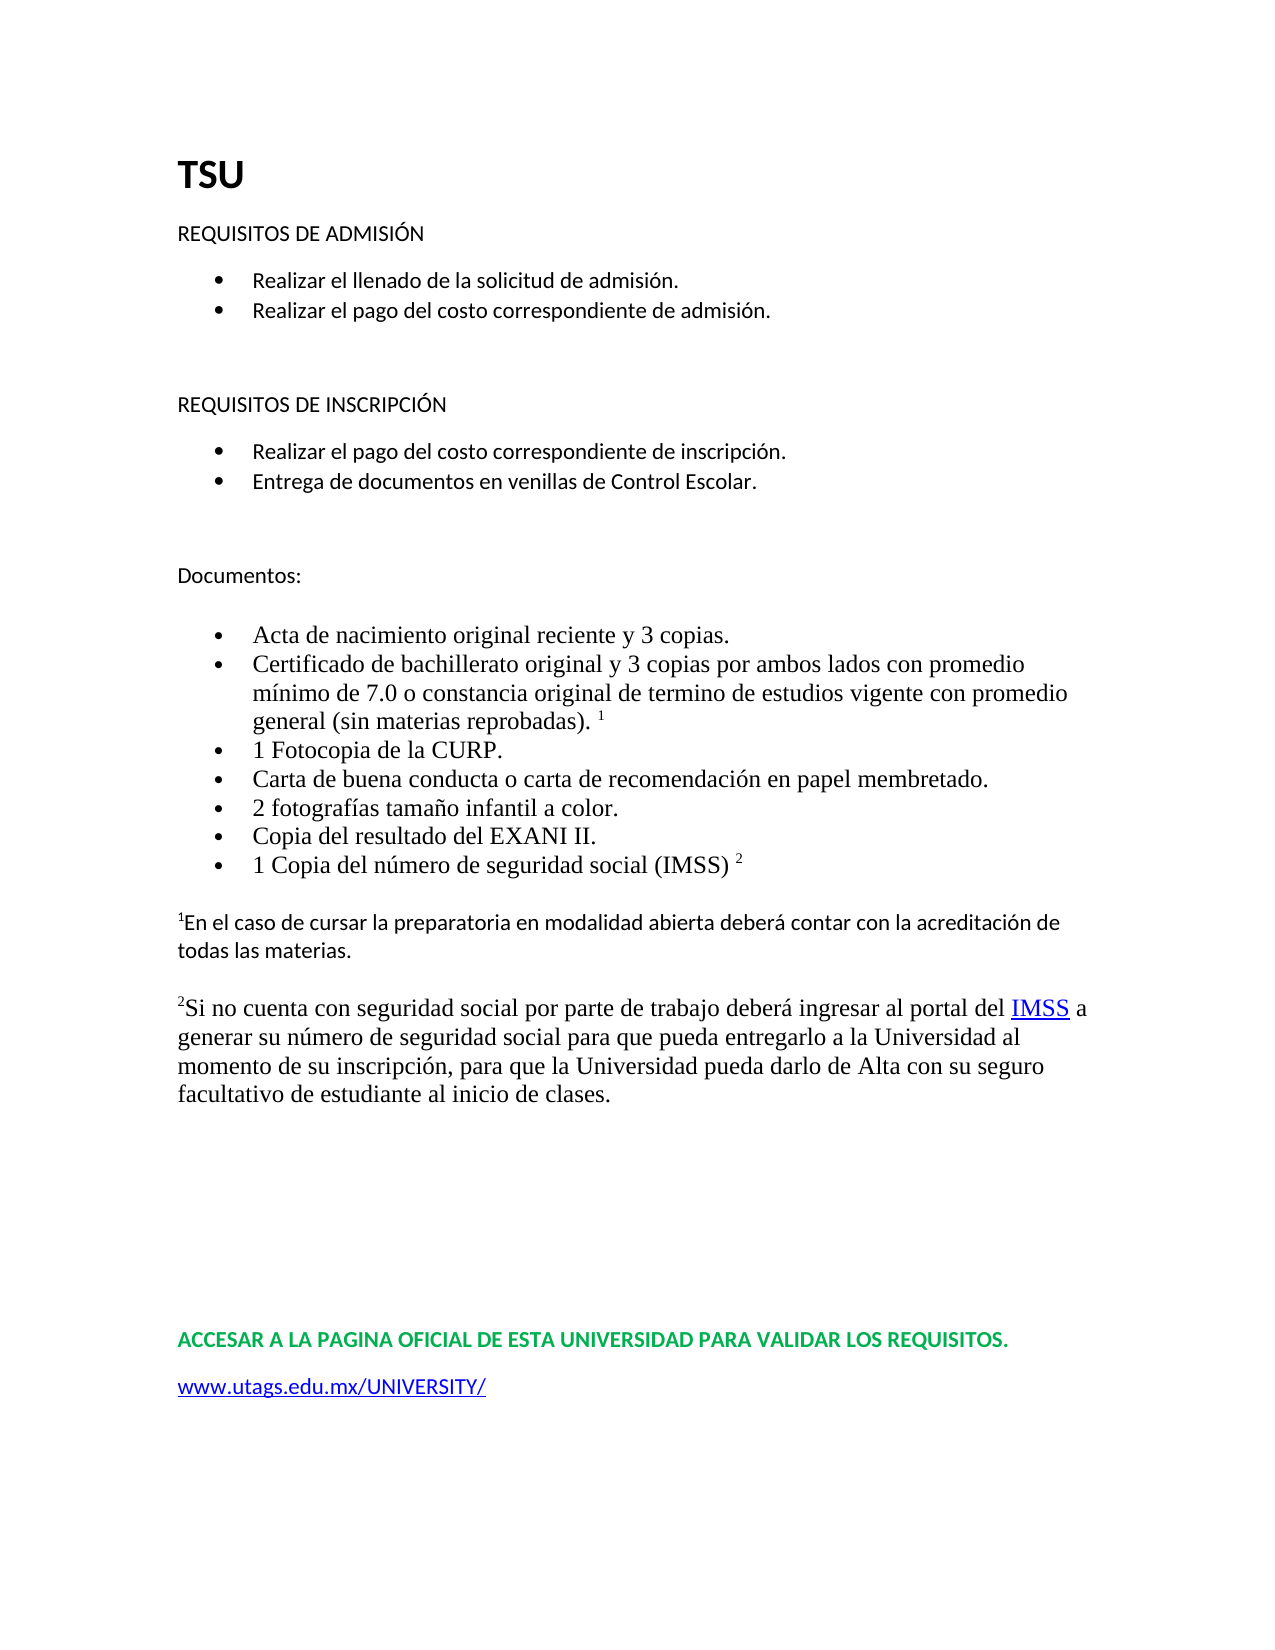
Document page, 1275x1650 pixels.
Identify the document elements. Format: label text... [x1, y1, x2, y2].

list 1 Copia del número de seguridad social (IMSS) 2 [215, 850, 1098, 879]
list Realizar el pago del costo correspondiente de inscripción. [215, 437, 1098, 465]
list 2 fotografías tamaño infantil a color. [215, 793, 1098, 821]
text www.utags.edu.mx/UNIVERSITY/ [177, 1372, 1098, 1400]
text ACCESAR A LA PAGINA OFICIAL DE ESTA UNIVERSIDAD PARA VALIDAR LOS REQUISITOS. [177, 1325, 1098, 1353]
list Realizar el llenado de la solicitud de admisión. [215, 266, 1098, 294]
text TSU [177, 148, 1098, 198]
text Documentos: [177, 561, 1098, 589]
list 1 Fotocopia de la CURP. [215, 735, 1098, 764]
text 1En el caso de cursar la preparatoria en modalidad abierta deberá contar con la acreditación de todas las materias. [177, 908, 1098, 964]
text REQUISITOS DE ADMISIÓN [177, 219, 1098, 247]
list Acta de nacimiento original reciente y 3 copias. [215, 620, 1098, 649]
list Realizar el pago del costo correspondiente de admisión. [215, 296, 1098, 324]
list Copia del resultado del EXANI II. [215, 821, 1098, 850]
list Entrega de documentos en venillas de Control Escolar. [215, 467, 1098, 495]
list Certificado de bachillerato original y 3 copias por ambos lados con promedio mínimo de 7.0 o constancia original de termino de estudios vigente con promedio general (sin materias reprobadas). 1 [215, 649, 1098, 735]
text 2Si no cuenta con seguridad social por parte de trabajo deberá ingresar al portal del IMSS a generar su número de seguridad social para que pueda entregarlo a la Universidad al momento de su inscripción, para que la Universidad pueda darlo de Alta con su seguro facultativo de estudiante al inicio de clases. [177, 993, 1098, 1108]
list Carta de buena conducta o carta de recomendación en papel membretado. [215, 764, 1098, 793]
text REQUISITOS DE INSCRIPCIÓN [177, 390, 1098, 418]
